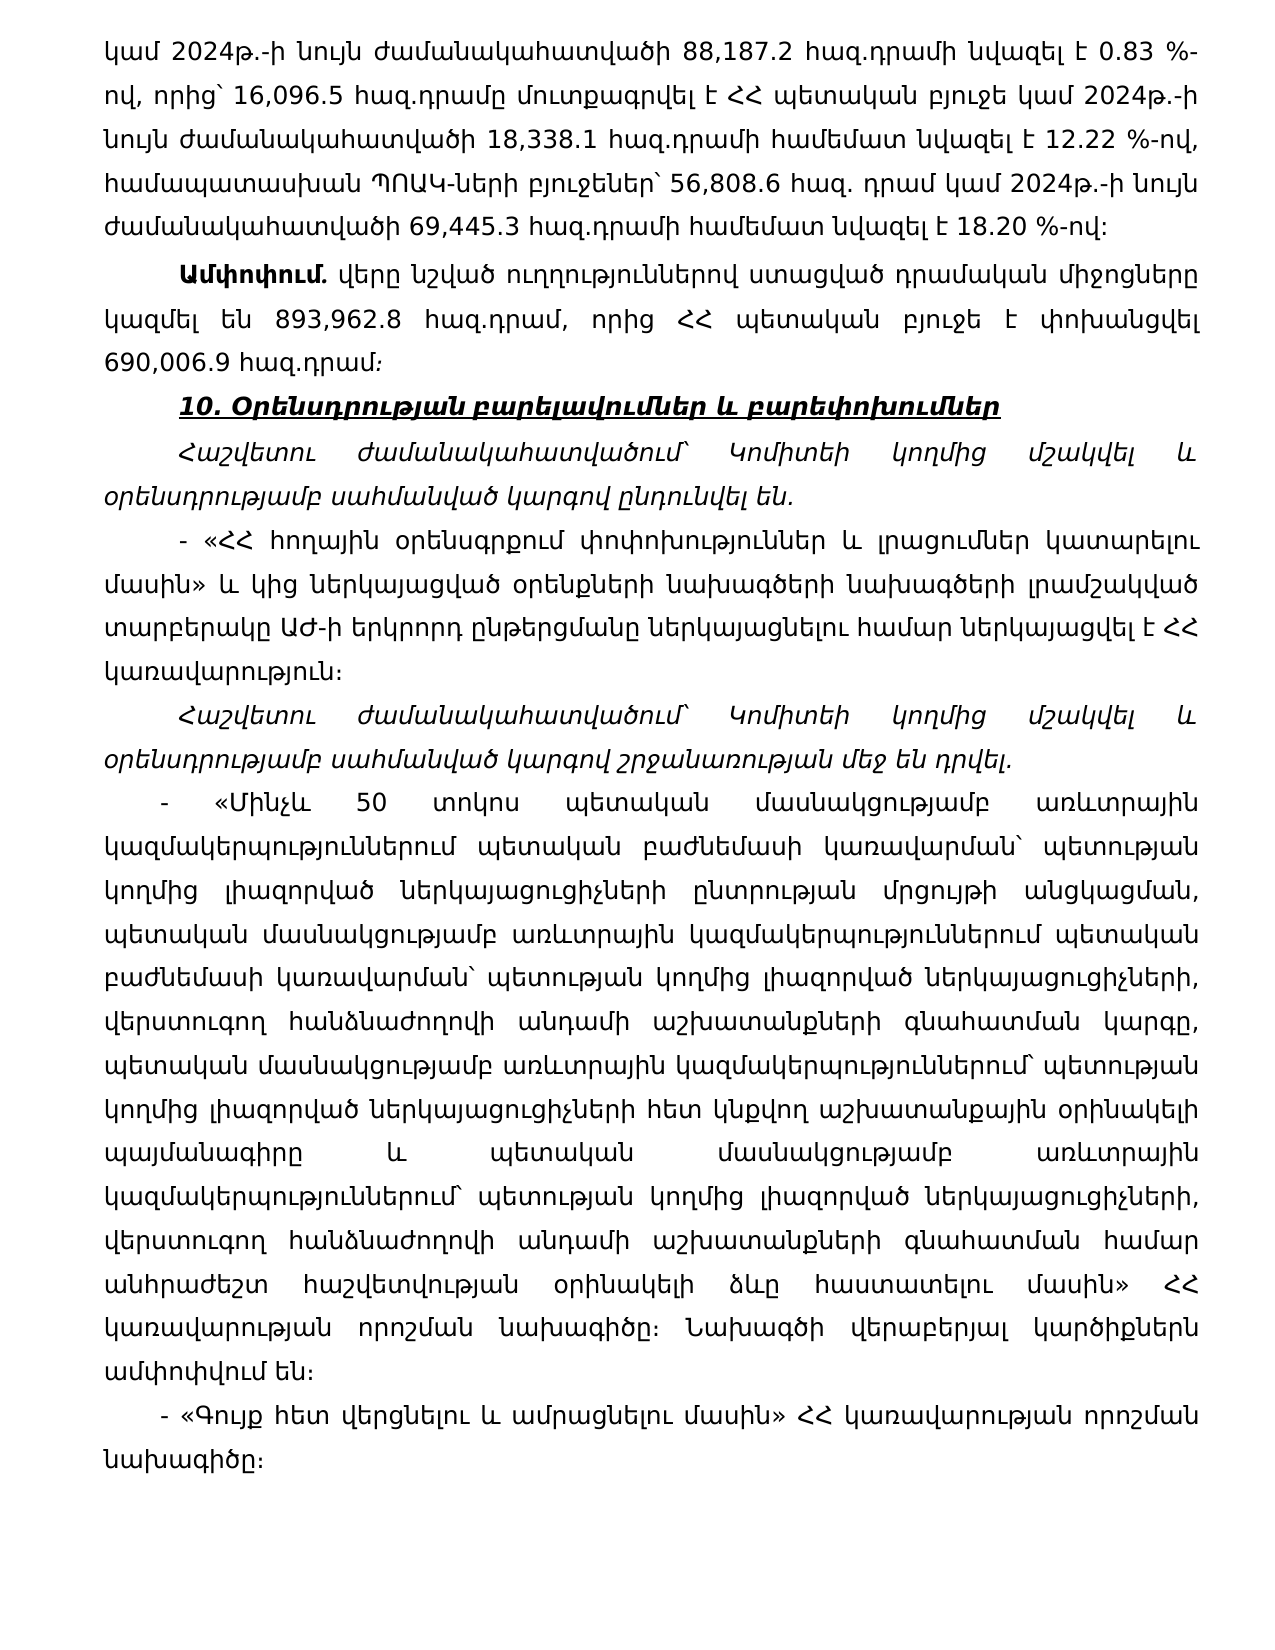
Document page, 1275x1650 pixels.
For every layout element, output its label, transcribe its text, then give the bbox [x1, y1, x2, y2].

text - «Մինչև 50 տոկոս պետական մասնակցությամբ առևտրային կազմակերպություններում պետական բաժնեմասի կառավարման՝ պետության կողմից լիազորված ներկայացուցիչների ընտրության մրցույթի անցկացման, պետական մասնակցությամբ առևտրային կազմակերպություններում պետական բաժնեմասի կառավարման՝ պետության կողմից լիազորված ներկայացուցիչների, վերստուգող հանձնաժողովի անդամի աշխատանքների գնահատման կարգը, պետական մասնակցությամբ առևտրային կազմակերպություններում՝ պետության կողմից լիազորված ներկայացուցիչների հետ կնքվող աշխատանքային օրինակելի պայմանագիրը և պետական մասնակցությամբ առևտրային կազմակերպություններում՝ պետության կողմից լիազորված ներկայացուցիչների, վերստուգող հանձնաժողովի անդամի աշխատանքների գնահատման համար անհրաժեշտ հաշվետվության օրինակելի ձևը հաստատելու մասին» ՀՀ կառավարության որոշման նախագիծը։ Նախագծի վերաբերյալ կարծիքներն ամփոփվում են։ [103, 788, 1200, 1386]
text 10. Օրենսդրության բարելավումներ և բարեփոխումներ [103, 392, 1200, 422]
text - «Գույք հետ վերցնելու և ամրացնելու մասին» ՀՀ կառավարության որոշման նախագիծը։ [103, 1401, 1200, 1474]
text - «ՀՀ հողային օրենսգրքում փոփոխություններ և լրացումներ կատարելու մասին» և կից ներկայացված օրենքների նախագծերի նախագծերի լրամշակված տարբերակը ԱԺ-ի երկրորդ ընթերցմանը ներկայացնելու համար ներկայացվել է ՀՀ կառավարություն։ [103, 526, 1200, 686]
text Ամփոփում. վերը նշված ուղղություններով ստացված դրամական միջոցները կազմել են 893,962.8 հազ.դրամ, որից ՀՀ պետական բյուջե է փոխանցվել 690,006.9 հազ.դրամ։ [103, 256, 1200, 378]
text Հաշվետու ժամանակահատվածում՝ Կոմիտեի կողմից մշակվել և օրենսդրությամբ սահմանված կարգով շրջանառության մեջ են դրվել. [103, 701, 1200, 774]
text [103, 37, 1200, 242]
text Հաշվետու ժամանակահատվածում՝ Կոմիտեի կողմից մշակվել և օրենսդրությամբ սահմանված կարգով ընդունվել են. [103, 438, 1200, 511]
